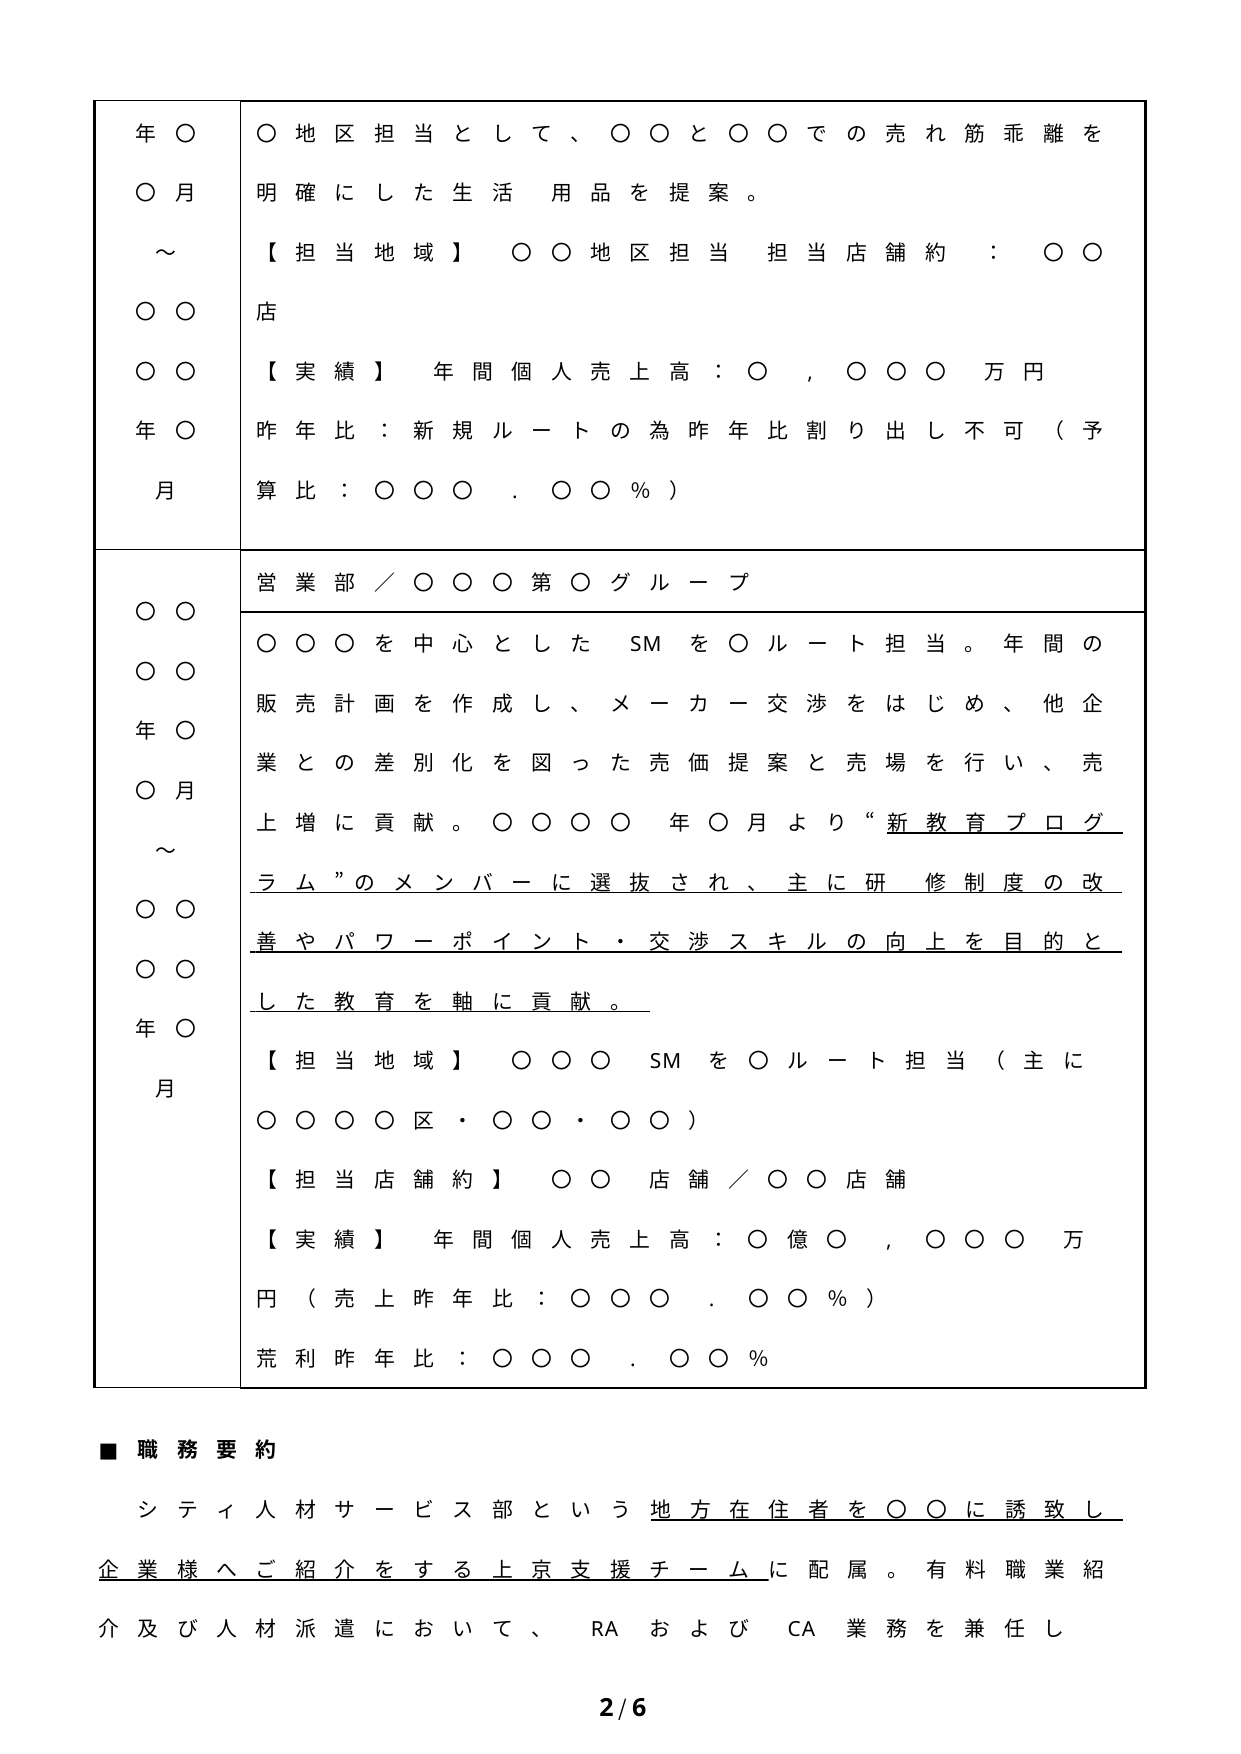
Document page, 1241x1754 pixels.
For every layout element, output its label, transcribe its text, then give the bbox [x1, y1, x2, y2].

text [98, 1479, 1142, 1657]
table_cell 営業部／〇〇〇第〇グループ [241, 551, 1144, 611]
text ■職務要約 [98, 1419, 1142, 1479]
table_cell 〇〇〇を中心としたSMを〇ルート担当。年間の販売計画を作成し、メーカー交渉をはじめ、他企業との差別化を図った売価提案と売場を行い、売上増に貢献。〇〇〇〇 年〇月より“新教育プログラム”のメンバーに選抜され、主に研 修制度の改善やパワーポイント・交渉スキルの向上を目的とした教育を軸に貢献。 【担当地域】 〇〇〇SMを〇ルート担当（主に〇〇〇〇区・〇〇・〇〇） 【担当店舗約】 〇〇 店舗／〇〇店舗 【実績】 年間個人売上高：〇億〇,〇〇〇 万円（売上昨年比：〇〇〇.〇〇％） 荒利昨年比：〇〇〇.〇〇％ [241, 613, 1144, 1387]
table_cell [241, 102, 1144, 549]
table_cell 〇〇〇〇年〇〇月 ～ 〇〇〇〇年〇月 [96, 550, 240, 1387]
